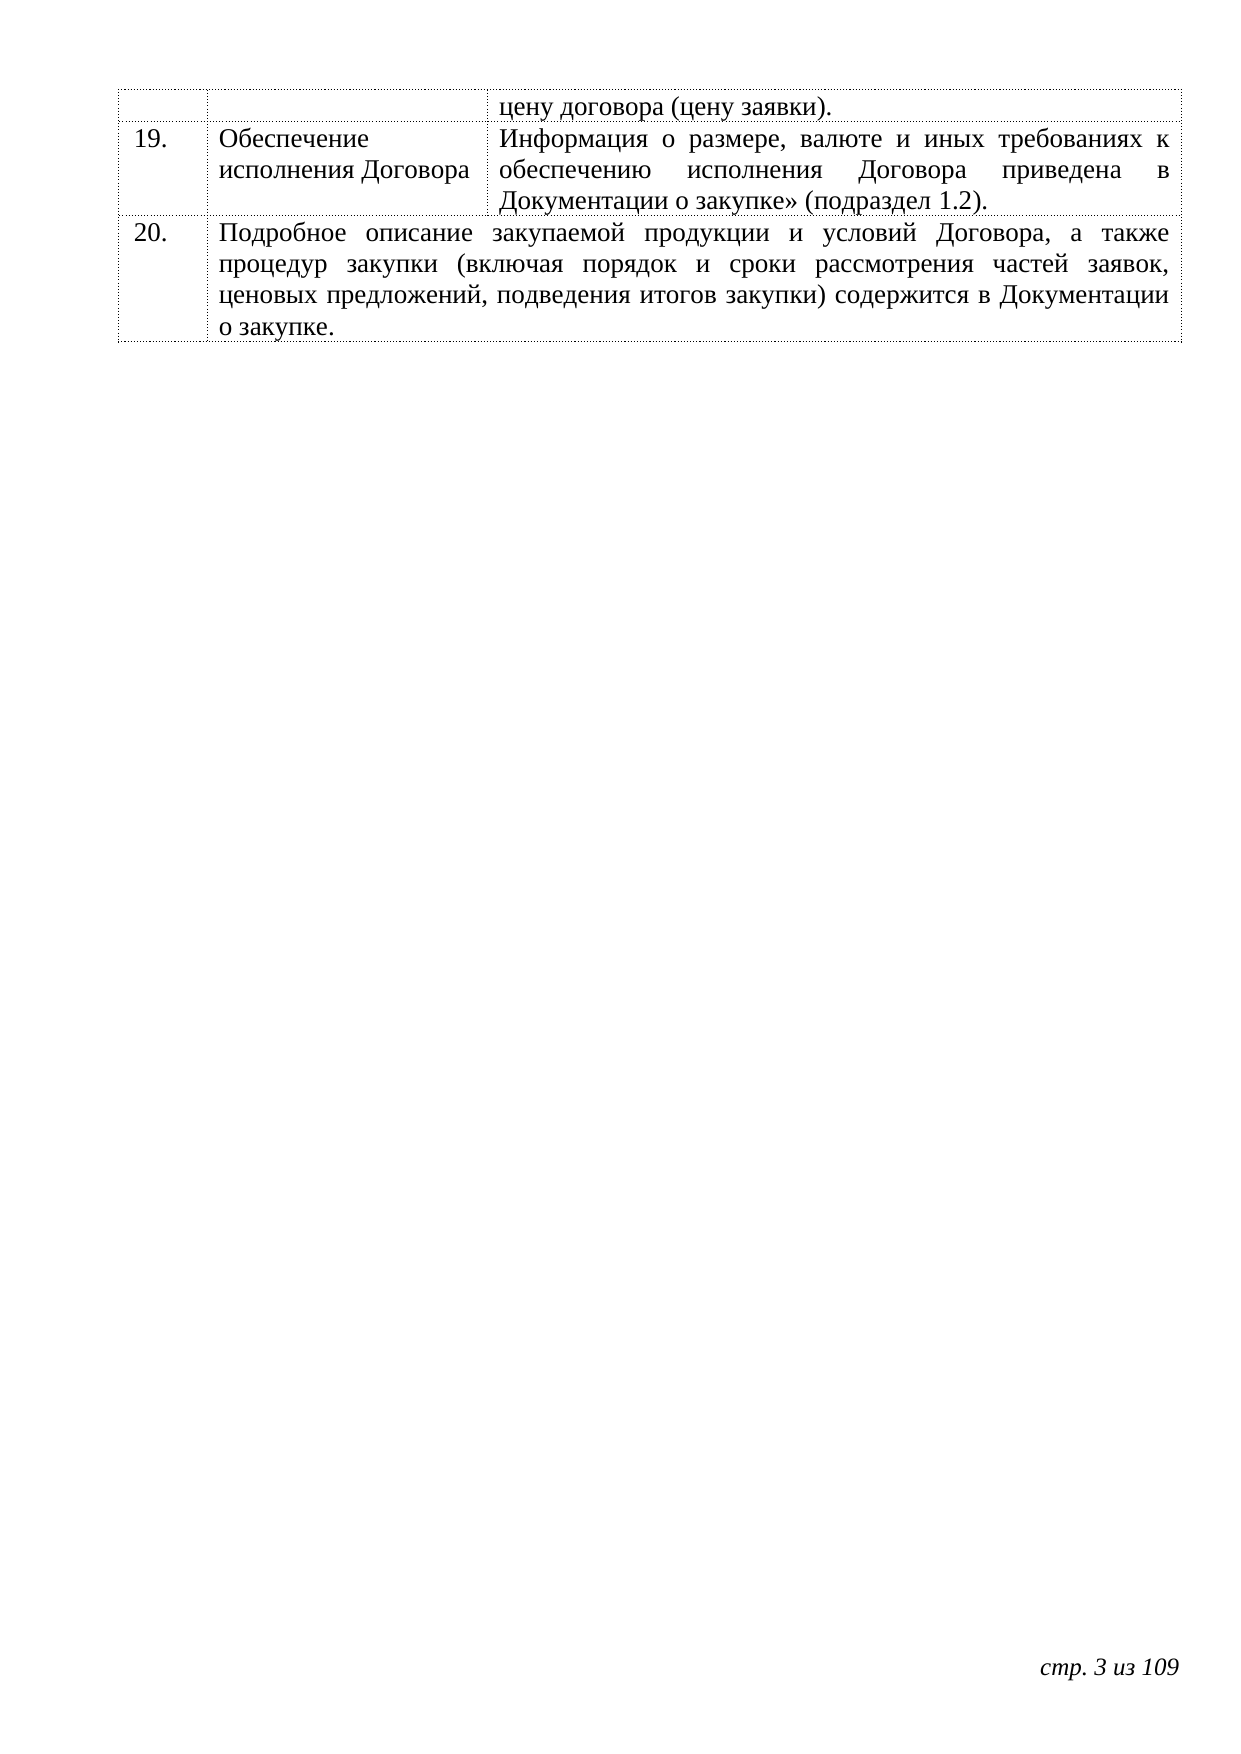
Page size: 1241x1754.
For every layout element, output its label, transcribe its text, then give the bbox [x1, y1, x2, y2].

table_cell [488, 89, 1182, 121]
table_cell [119, 121, 207, 215]
table_cell Обеспечение исполнения Договора [207, 121, 488, 215]
table_cell Информация о размере, валюте и иных требованиях к обеспечению исполнения Договора приведена в Документации о закупке» (подраздел 1.2). [488, 121, 1182, 215]
table_cell [119, 215, 207, 341]
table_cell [207, 89, 488, 121]
table_cell [119, 89, 207, 121]
table_cell Подробное описание закупаемой продукции и условий Договора, а также процедур закупки (включая порядок и сроки рассмотрения частей заявок, ценовых предложений, подведения итогов закупки) содержится в Документации о закупке. [207, 215, 1182, 341]
